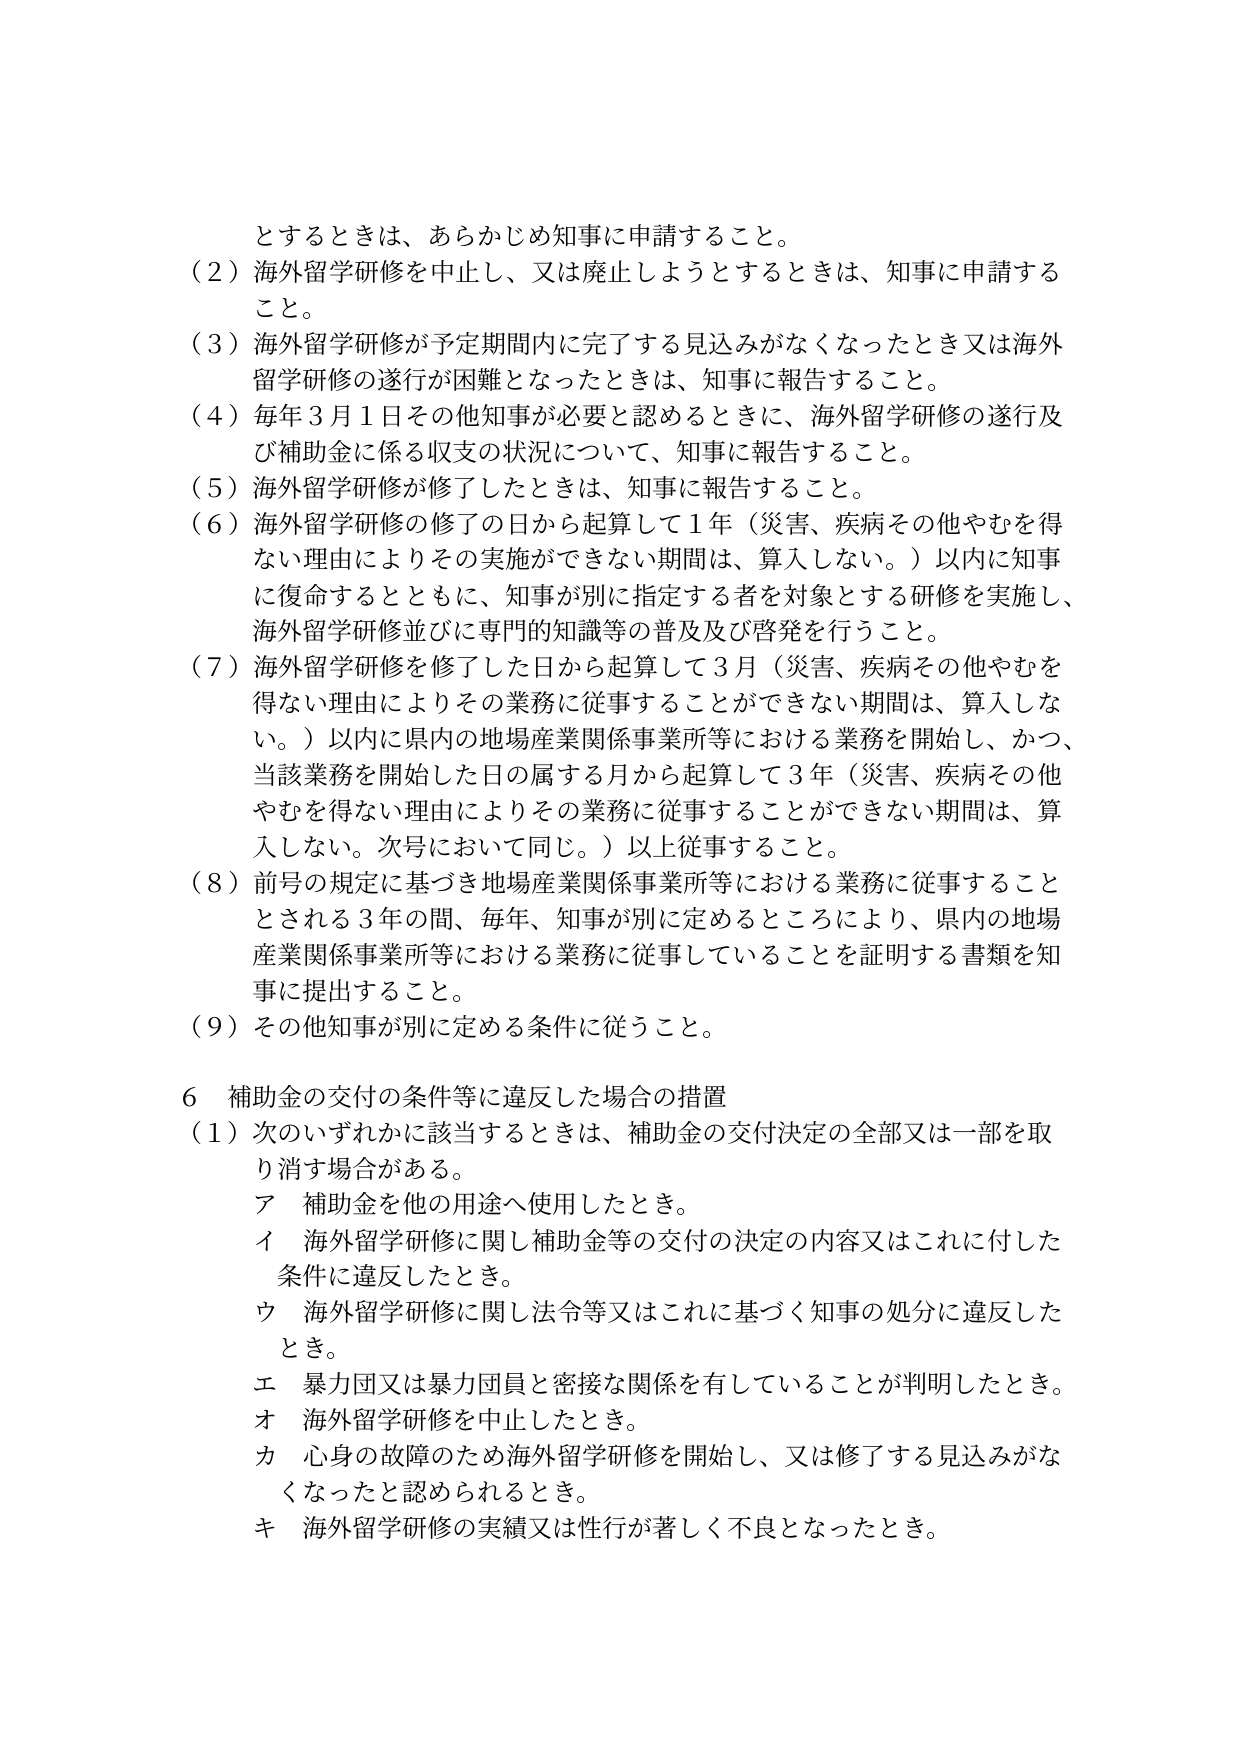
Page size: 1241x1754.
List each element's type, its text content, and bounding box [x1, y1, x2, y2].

text （３）海外留学研修が予定期間内に完了する見込みがなくなったとき又は海外留学研修の遂行が困難となったときは、知事に報告すること。 [177, 324, 1063, 396]
text （１）次のいずれかに該当するときは、補助金の交付決定の全部又は一部を取 り消す場合がある。 [177, 1113, 1063, 1185]
text （４）毎年３月１日その他知事が必要と認めるときに、海外留学研修の遂行及び補助金に係る収支の状況について、知事に報告すること。 [177, 396, 1063, 468]
text エ 暴力団又は暴力団員と密接な関係を有していることが判明したとき。 [177, 1365, 1063, 1401]
text （５）海外留学研修が修了したときは、知事に報告すること。 [177, 468, 1063, 504]
text オ 海外留学研修を中止したとき。 [177, 1401, 1063, 1437]
text キ 海外留学研修の実績又は性行が著しく不良となったとき。 [177, 1509, 1063, 1544]
text ６ 補助金の交付の条件等に違反した場合の措置 [177, 1077, 1063, 1113]
text イ 海外留学研修に関し補助金等の交付の決定の内容又はこれに付した条件に違反したとき。 [177, 1221, 1063, 1293]
text （６）海外留学研修の修了の日から起算して１年（災害、疾病その他やむを得ない理由によりその実施ができない期間は、算入しない。）以内に知事に復命するとともに、知事が別に指定する者を対象とする研修を実施し、海外留学研修並びに専門的知識等の普及及び啓発を行うこと。 [177, 504, 1063, 648]
text カ 心身の故障のため海外留学研修を開始し、又は修了する見込みがなくなったと認められるとき。 [177, 1437, 1063, 1509]
text （９）その他知事が別に定める条件に従うこと。 [177, 1007, 1063, 1043]
text ア 補助金を他の用途へ使用したとき。 [177, 1185, 1063, 1221]
text （８）前号の規定に基づき地場産業関係事業所等における業務に従事することとされる３年の間、毎年、知事が別に定めるところにより、県内の地場産業関係事業所等における業務に従事していることを証明する書類を知事に提出すること。 [177, 864, 1063, 1007]
text ウ 海外留学研修に関し法令等又はこれに基づく知事の処分に違反したとき。 [177, 1293, 1063, 1365]
text （２）海外留学研修を中止し、又は廃止しようとするときは、知事に申請すること。 [177, 253, 1063, 324]
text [177, 217, 1063, 253]
text （７）海外留学研修を修了した日から起算して３月（災害、疾病その他やむを得ない理由によりその業務に従事することができない期間は、算入しない。）以内に県内の地場産業関係事業所等における業務を開始し、かつ、当該業務を開始した日の属する月から起算して３年（災害、疾病その他やむを得ない理由によりその業務に従事することができない期間は、算入しない。次号において同じ。）以上従事すること。 [177, 648, 1063, 864]
